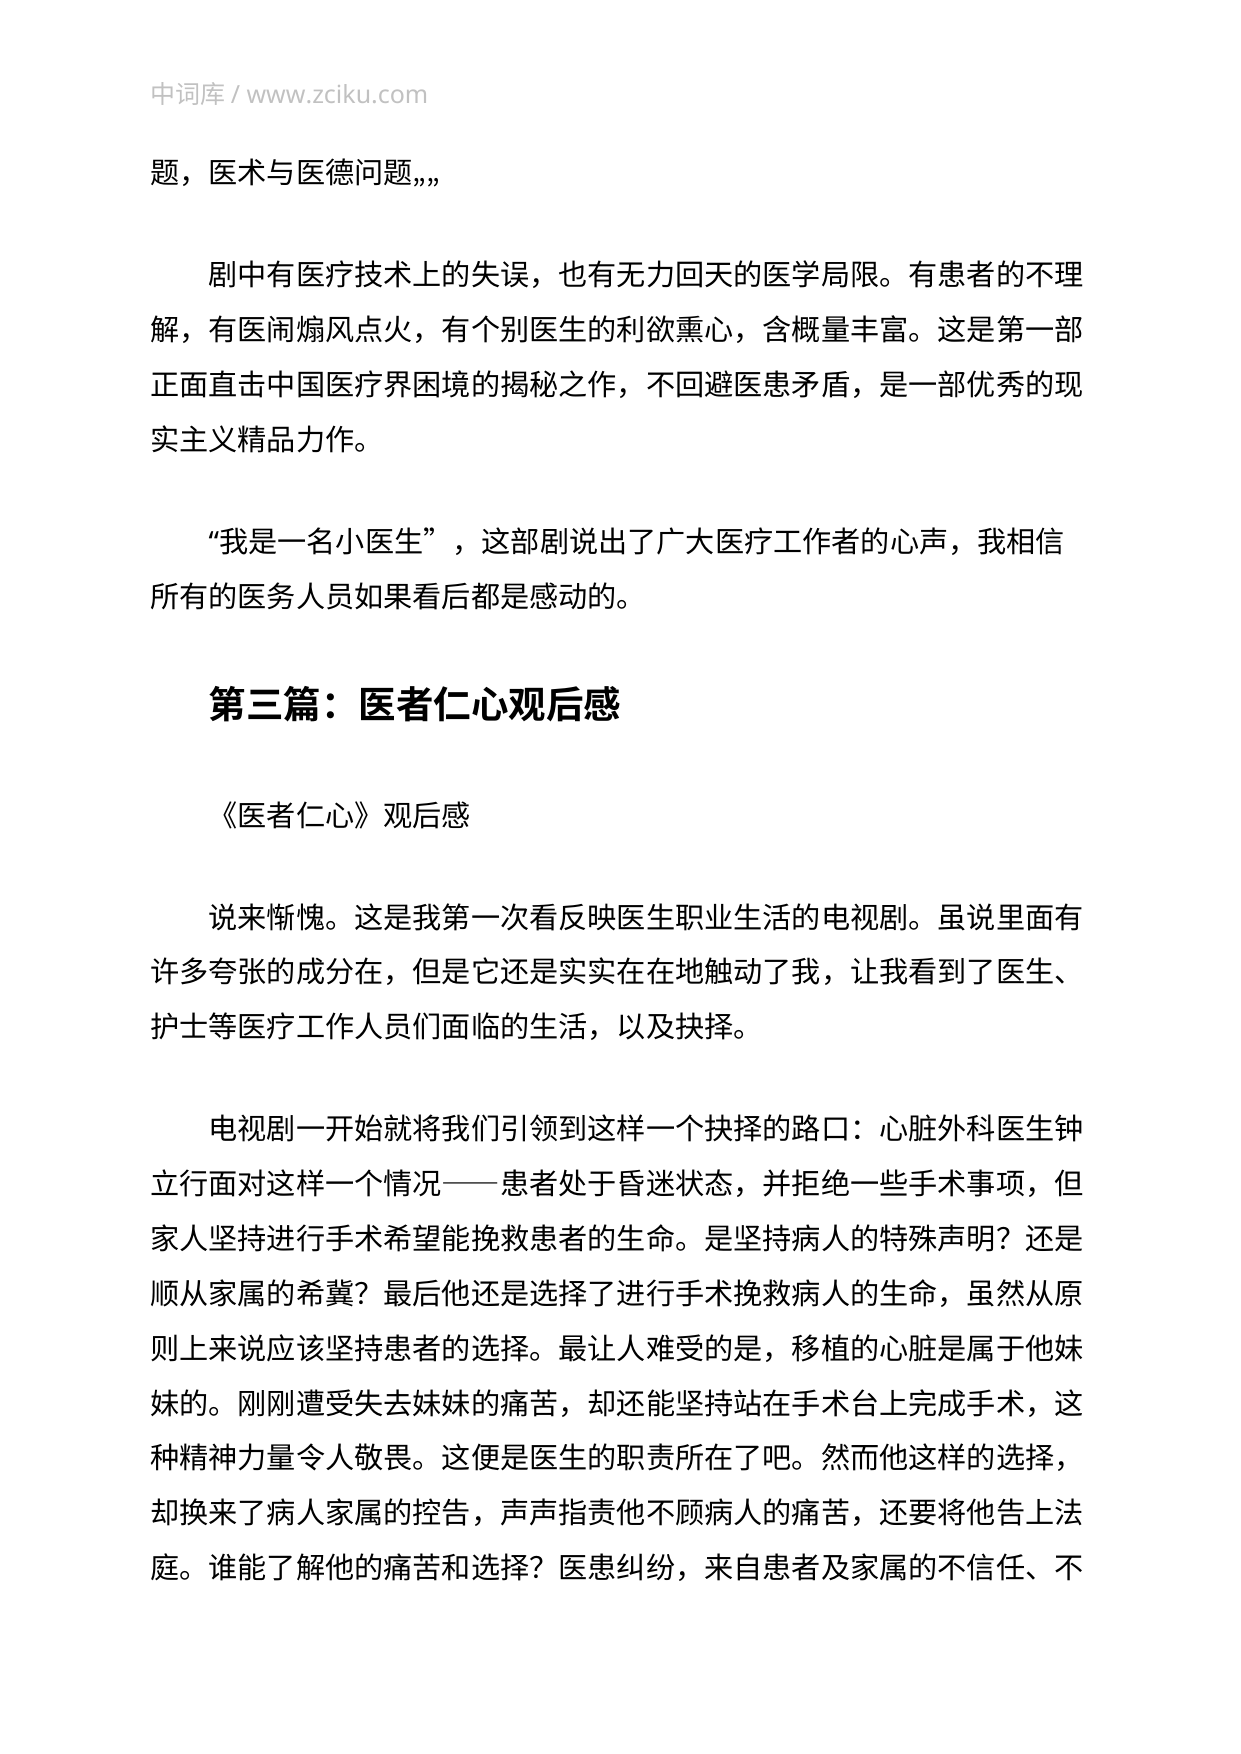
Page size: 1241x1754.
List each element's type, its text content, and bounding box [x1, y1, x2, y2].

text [150, 1106, 1090, 1587]
text 剧中有医疗技术上的失误，也有无力回天的医学局限。有患者的不理解，有医闹煽风点火，有个别医生的利欲熏心，含概量丰富。这是第一部正面直击中国医疗界困境的揭秘之作，不回避医患矛盾，是一部优秀的现实主义精品力作。 [150, 252, 1090, 459]
text 《医者仁心》观后感 [150, 792, 1090, 835]
text 说来惭愧。这是我第一次看反映医生职业生活的电视剧。虽说里面有许多夸张的成分在，但是它还是实实在在地触动了我，让我看到了医生、护士等医疗工作人员们面临的生活，以及抉择。 [150, 894, 1090, 1046]
text “我是一名小医生”，这部剧说出了广大医疗工作者的心声，我相信所有的医务人员如果看后都是感动的。 [150, 518, 1090, 616]
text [150, 150, 1090, 192]
text 第三篇：医者仁心观后感 [150, 675, 1090, 729]
